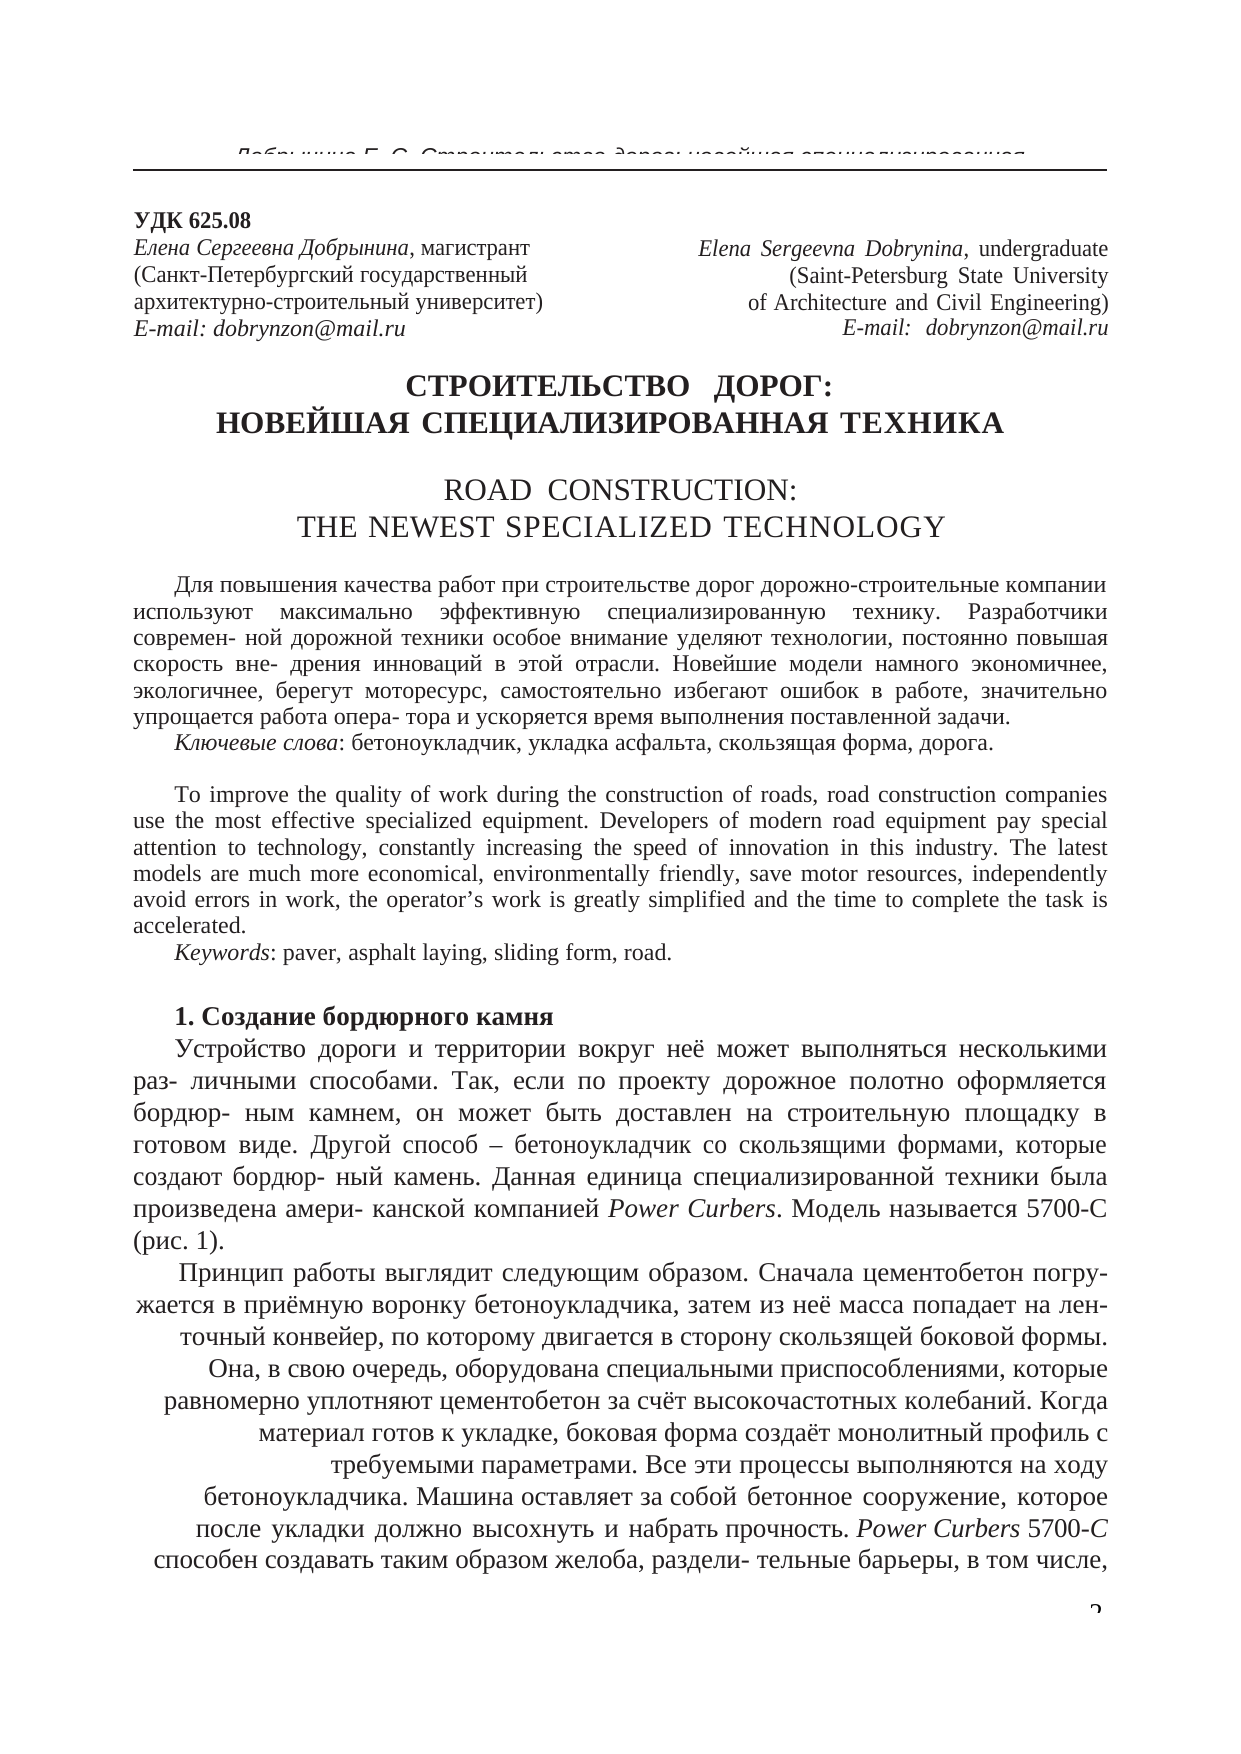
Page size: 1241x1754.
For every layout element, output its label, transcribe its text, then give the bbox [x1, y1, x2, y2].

text Keywords: paver, asphalt laying, sliding form, road. [174, 939, 1123, 965]
text Ключевые слова: бетоноукладчик, укладка асфальта, скользящая форма, дорога. [174, 729, 1123, 756]
subtitle СТРОИТЕЛЬСТВО ДОРОГ: НОВЕЙШАЯ СПЕЦИАЛИЗИРОВАННАЯ ТЕХНИКА [216, 367, 1018, 440]
text THE NEWEST SPECIALIZED TECHNOLOGY [272, 508, 970, 544]
subtitle Создание бордюрного камня [174, 1000, 1123, 1031]
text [133, 1256, 1108, 1575]
subtitle ROAD CONSTRUCTION: [272, 471, 968, 507]
table_header Elena Sergeevna Dobrynina, undergraduate (Saint-Petersburg State University of Architecture and Civil Engineering) E-mail: dobrynzon@mail.ru [625, 208, 1113, 343]
text Устройство дороги и территории вокруг неё может выполняться несколькими раз- личными способами. Так, если по проекту дорожное полотно оформляется бордюр- ным камнем, он может быть доставлен на строительную площадку в готовом виде. Другой способ – бетоноукладчик со скользящими формами, которые создают бордюр- ный камень. Данная единица специализированной техники была произведена амери- канской компанией Power Curbers. Модель называется 5700-С (рис. 1). [133, 1032, 1108, 1255]
text To improve the quality of work during the construction of roads, road construction companies use the most effective specialized equipment. Developers of modern road equipment pay special attention to technology, constantly increasing the speed of innovation in this industry. The latest models are much more economical, environmentally friendly, save motor resources, independently avoid errors in work, the operator’s work is greatly simplified and the time to complete the task is accelerated. [133, 782, 1108, 939]
text Для повышения качества работ при строительстве дорог дорожно-строительные компании используют максимально эффективную специализированную технику. Разработчики современ- ной дорожной техники особое внимание уделяют технологии, постоянно повышая скорость вне- дрения инноваций в этой отрасли. Новейшие модели намного экономичнее, экологичнее, берегут моторесурс, самостоятельно избегают ошибок в работе, значительно упрощается работа опера- тора и ускоряется время выполнения поставленной задачи. [133, 572, 1108, 729]
table_header УДК 625.08 Елена Сергеевна Добрынина, магистрант (Санкт-Петербургский государственный архитектурно-строительный университет) E-mail: dobrynzon@mail.ru [129, 208, 625, 343]
